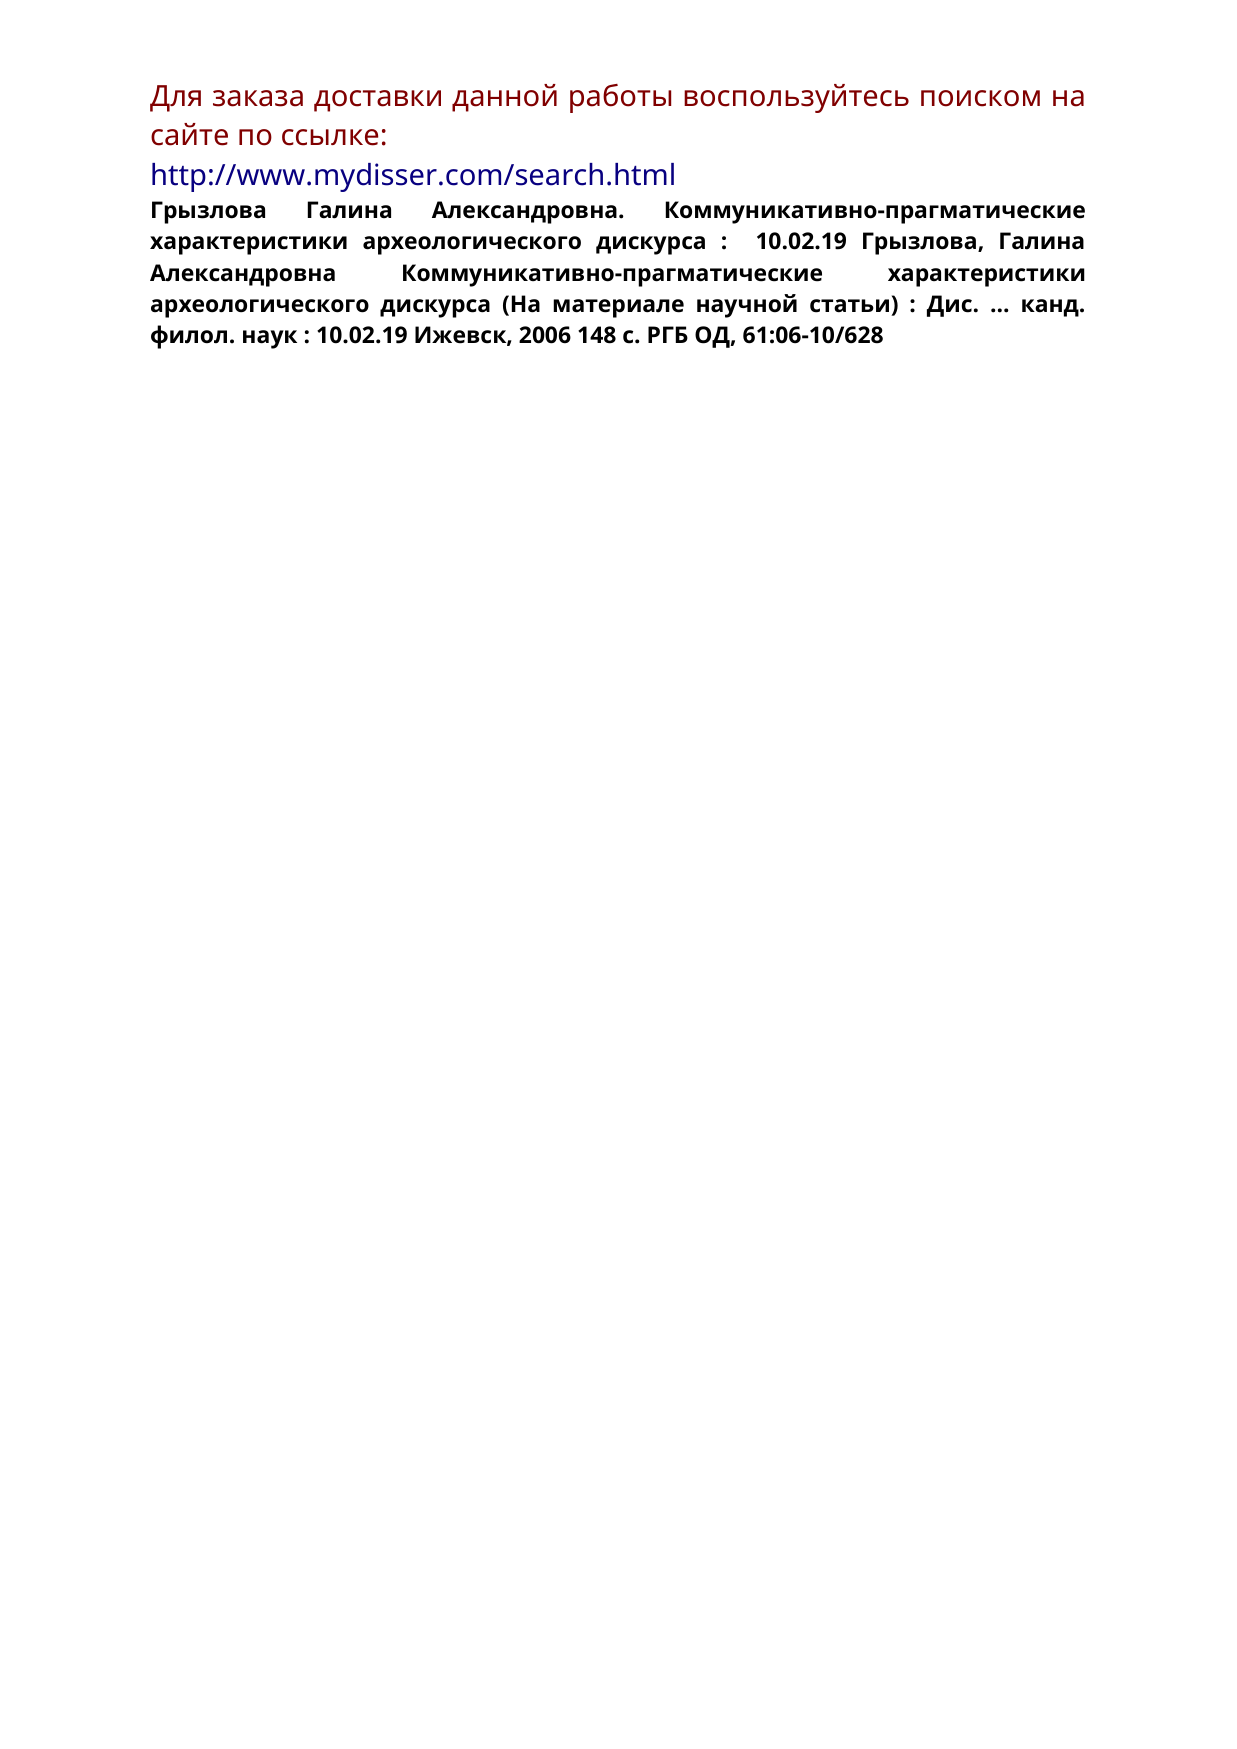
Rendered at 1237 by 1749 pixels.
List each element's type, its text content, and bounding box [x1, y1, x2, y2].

text Грызлова Галина Александровна. Коммуникативно-прагматические характеристики археологического дискурса : 10.02.19 Грызлова, Галина Александровна Коммуникативно-прагматические характеристики археологического дискурса (На материале научной статьи) : Дис. ... канд. филол. наук : 10.02.19 Ижевск, 2006 148 с. РГБ ОД, 61:06-10/628 [150, 194, 1086, 350]
